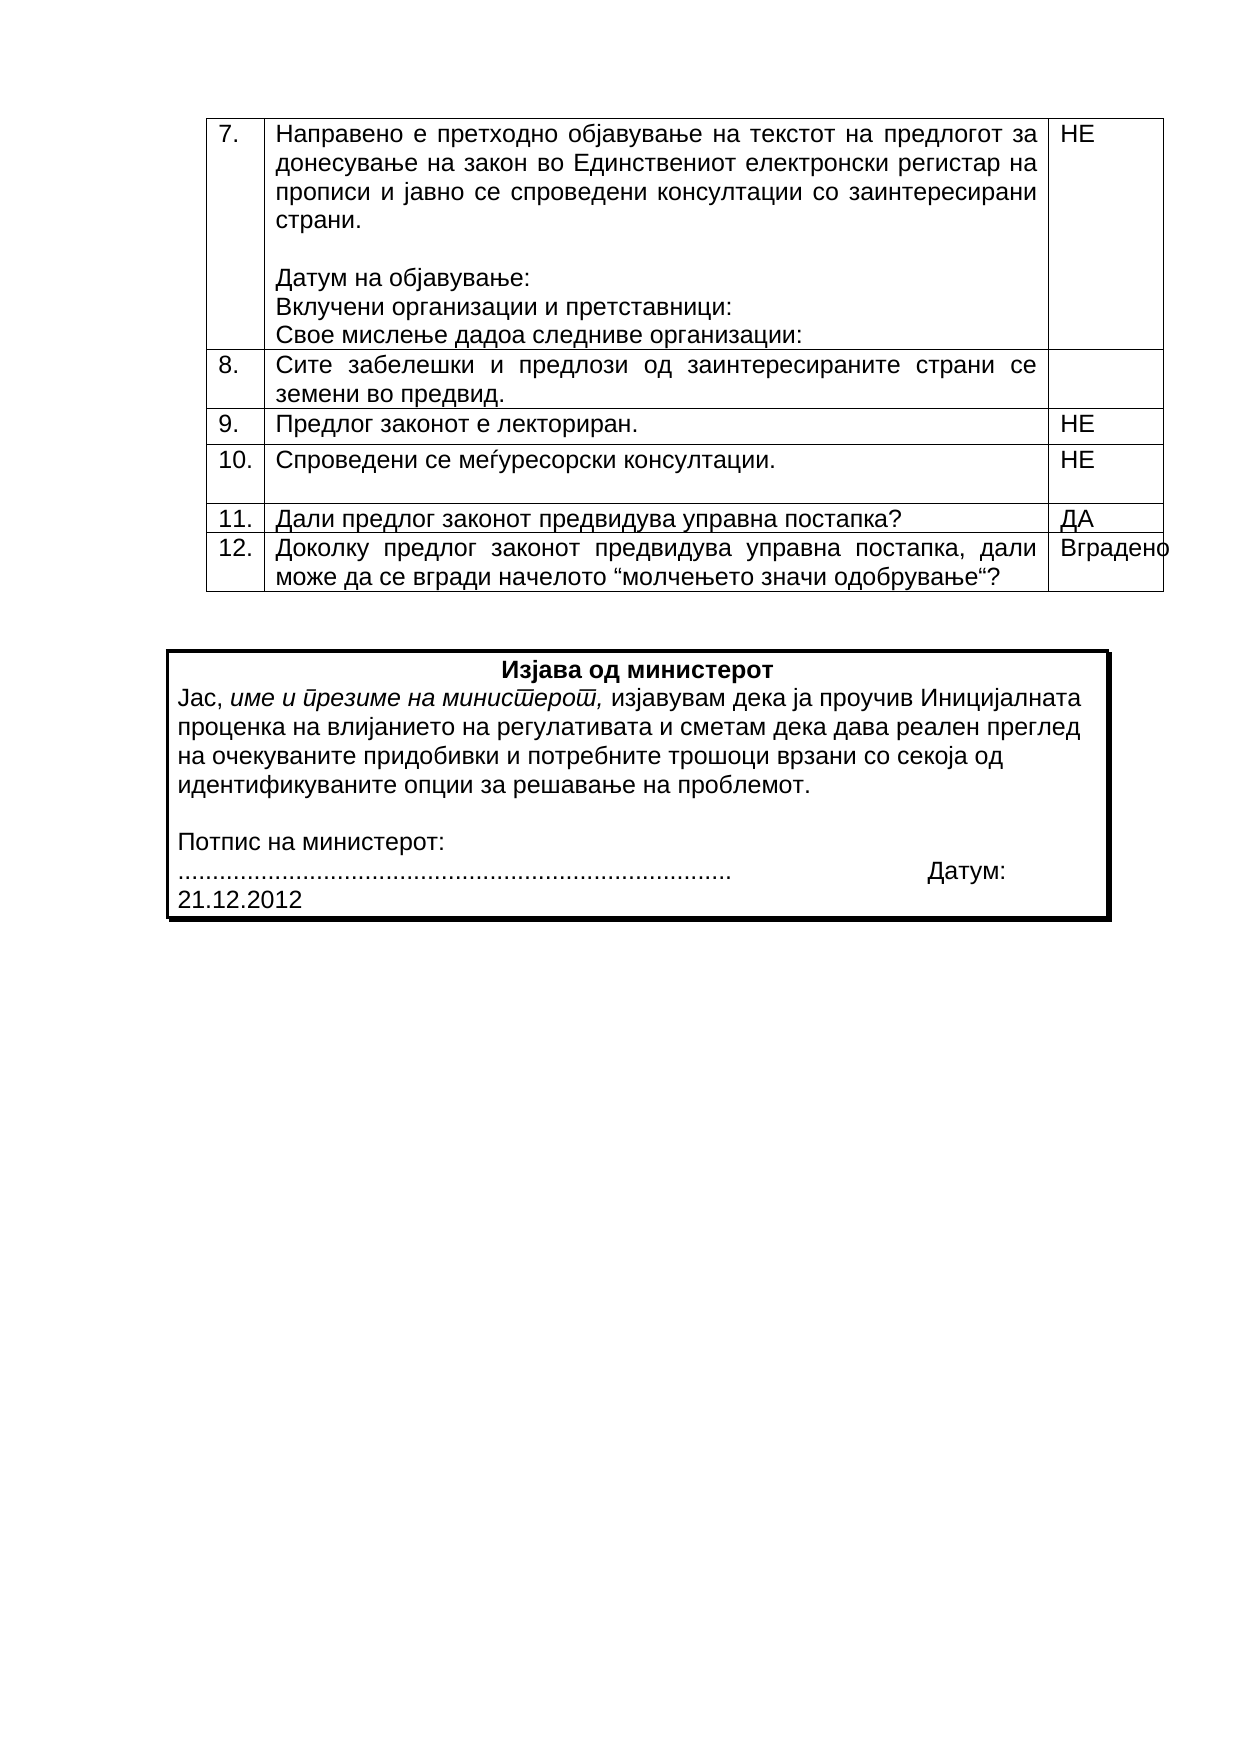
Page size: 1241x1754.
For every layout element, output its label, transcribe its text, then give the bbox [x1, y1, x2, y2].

text ................................................................................ Датум: 21.12.2012 [169, 851, 1106, 916]
table_header Направено е претходно објавување на текстот на предлогот за донесување на закон во Единствениот електронски регистар на прописи и јавно се спроведени консултации со заинтересирани страни. Датум на објавување: Вклучени организации и претставници: Свое мислење дадоа следниве организации: [265, 119, 1048, 349]
table_cell 8. [207, 350, 264, 408]
table_header 7. [207, 119, 264, 349]
text Изјава од министерот [169, 653, 1106, 678]
table_cell 11. [207, 504, 264, 532]
table_cell 10. [207, 445, 264, 502]
table_cell Вградено [1049, 533, 1163, 591]
table_cell Спроведени се меѓуресорски консултации. [265, 445, 1048, 502]
table_cell Дали предлог законот предвидува управна постапка? [265, 504, 1048, 532]
table_cell НЕ [1049, 409, 1163, 444]
table_cell Доколку предлог законот предвидува управна постапка, дали може да се вгради начелото “молчењето значи одобрување“? [265, 533, 1048, 591]
text Јас, име и презиме на министерот, изјавувам дека ја проучив Иницијалната проценка на влијанието на регулативата и сметам дека дава реален преглед на очекуваните придобивки и потребните трошоци врзани со секоја од идентификуваните опции за решавање на проблемот. [169, 678, 1106, 798]
text Потпис на министерот: [169, 822, 1106, 851]
table_header НЕ [1049, 119, 1163, 349]
table_cell ДА [1049, 504, 1163, 532]
table_cell 9. [207, 409, 264, 444]
table_cell 12. [207, 533, 264, 591]
table_cell НЕ [1049, 445, 1163, 502]
table_cell [1049, 350, 1163, 408]
table_cell Предлог законот е лекториран. [265, 409, 1048, 444]
table_cell Сите забелешки и предлози од заинтересираните страни се земени во предвид. [265, 350, 1048, 408]
